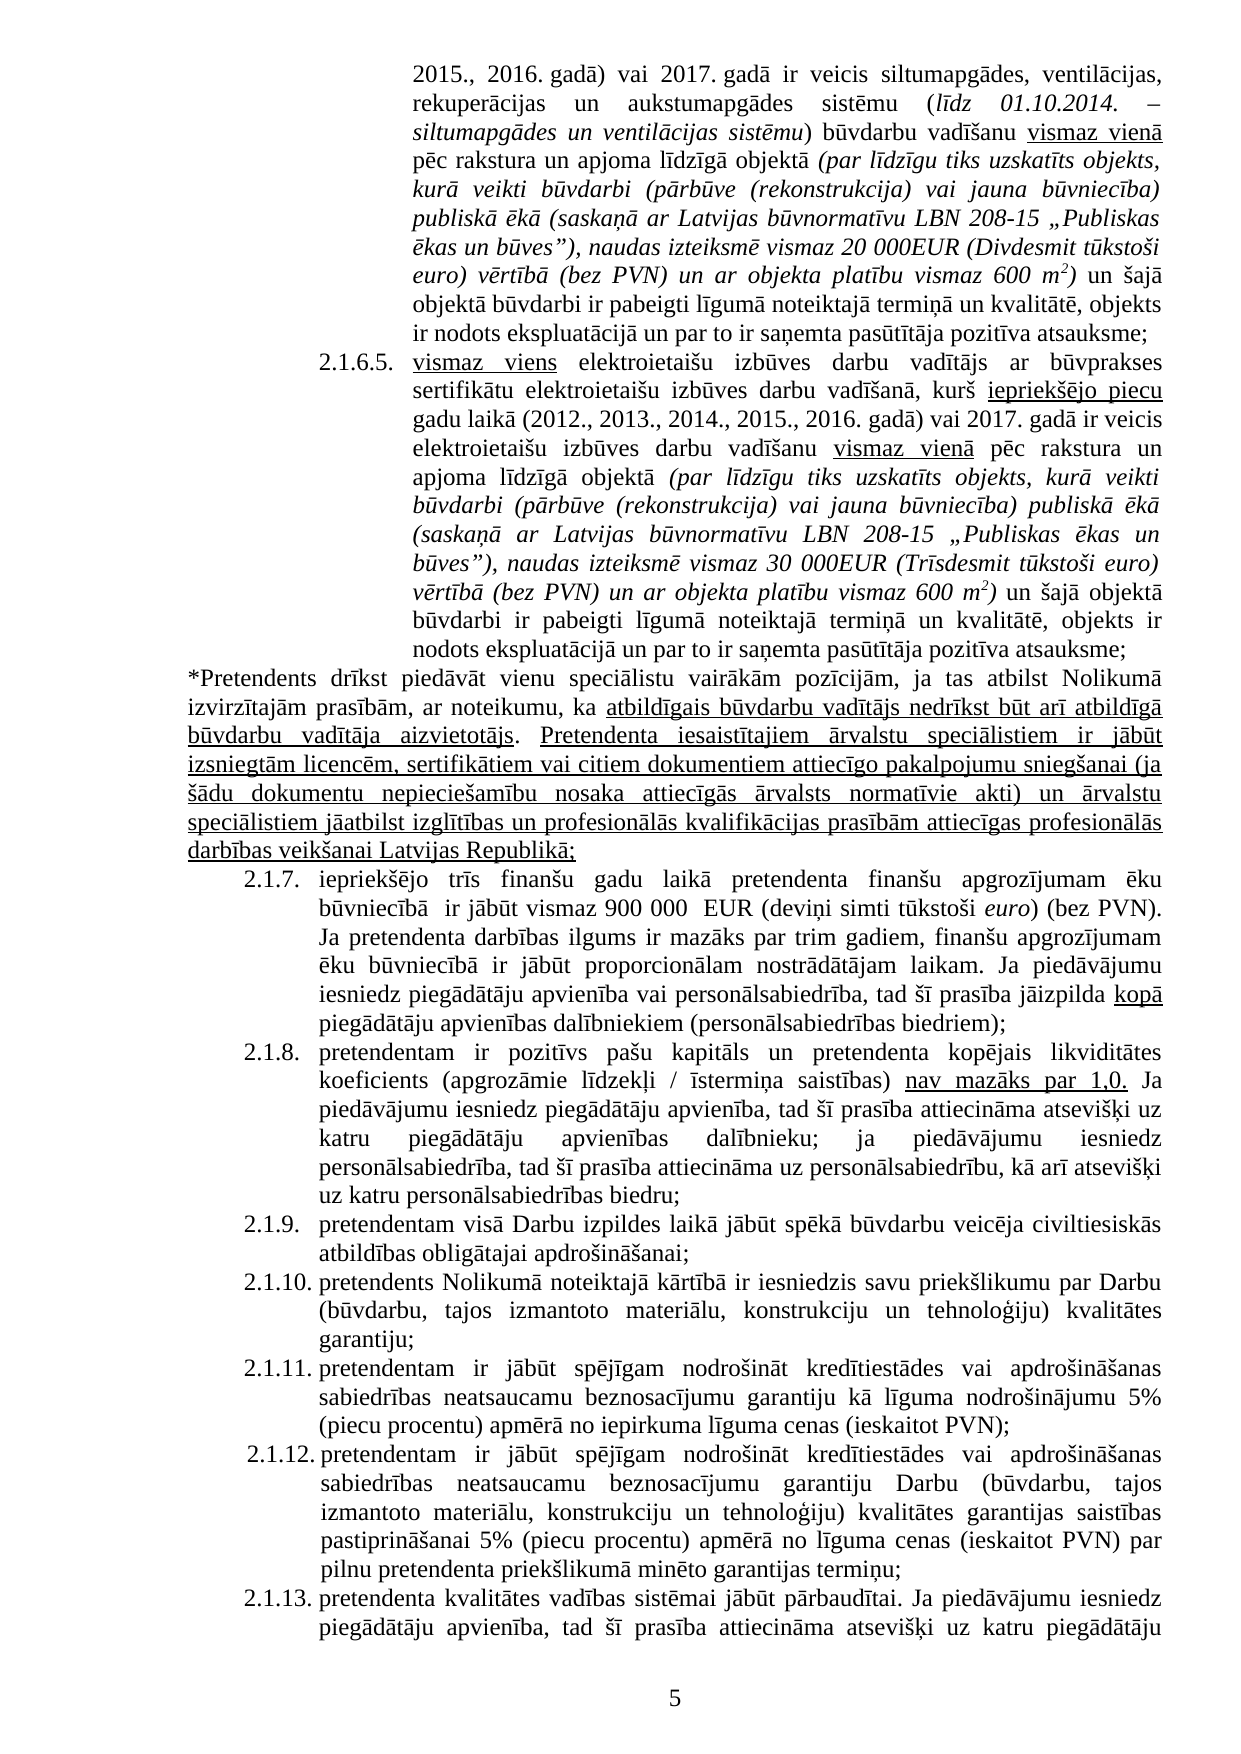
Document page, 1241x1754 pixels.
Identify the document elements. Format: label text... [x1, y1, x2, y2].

list iepriekšējo trīs finanšu gadu laikā pretendenta finanšu apgrozījumam ēku būvniecībā ir jābūt vismaz 900 000 EUR (deviņi simti tūkstoši euro) (bez PVN). Ja pretendenta darbības ilgums ir mazāks par trim gadiem, finanšu apgrozījumam ēku būvniecībā ir jābūt proporcionālam nostrādātājam laikam. Ja piedāvājumu iesniedz piegādātāju apvienība vai personālsabiedrība, tad šī prasība jāizpilda kopā piegādātāju apvienības dalībniekiem (personālsabiedrības biedriem); [244, 864, 1162, 1037]
list pretendentam ir pozitīvs pašu kapitāls un pretendenta kopējais likviditātes koeficients (apgrozāmie līdzekļi / īstermiņa saistības) nav mazāks par 1,0. Ja piedāvājumu iesniedz piegādātāju apvienība, tad šī prasība attiecināma atsevišķi uz katru piegādātāju apvienības dalībnieku; ja piedāvājumu iesniedz personālsabiedrība, tad šī prasība attiecināma uz personālsabiedrību, kā arī atsevišķi uz katru personālsabiedrības biedru; [244, 1037, 1162, 1209]
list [244, 1583, 1162, 1640]
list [319, 59, 1162, 347]
list pretendentam ir jābūt spējīgam nodrošināt kredītiestādes vai apdrošināšanas sabiedrības neatsaucamu beznosacījumu garantiju Darbu (būvdarbu, tajos izmantoto materiālu, konstrukciju un tehnoloģiju) kvalitātes garantijas saistības pastiprināšanai 5% (piecu procentu) apmērā no līguma cenas (ieskaitot PVN) par pilnu pretendenta priekšlikumā minēto garantijas termiņu; [247, 1439, 1162, 1583]
list pretendentam ir jābūt spējīgam nodrošināt kredītiestādes vai apdrošināšanas sabiedrības neatsaucamu beznosacījumu garantiju kā līguma nodrošinājumu 5% (piecu procentu) apmērā no iepirkuma līguma cenas (ieskaitot PVN); [244, 1353, 1162, 1439]
list pretendentam visā Darbu izpildes laikā jābūt spēkā būvdarbu veicēja civiltiesiskās atbildības obligātajai apdrošināšanai; [244, 1209, 1162, 1267]
list pretendents Nolikumā noteiktajā kārtībā ir iesniedzis savu priekšlikumu par Darbu (būvdarbu, tajos izmantoto materiālu, konstrukciju un tehnoloģiju) kvalitātes garantiju; [244, 1267, 1162, 1353]
text *Pretendents drīkst piedāvāt vienu speciālistu vairākām pozīcijām, ja tas atbilst Nolikumā izvirzītajām prasībām, ar noteikumu, ka atbildīgais būvdarbu vadītājs nedrīkst būt arī atbildīgā būvdarbu vadītāja aizvietotājs. Pretendenta iesaistītajiem ārvalstu speciālistiem ir jābūt izsniegtām licencēm, sertifikātiem vai citiem dokumentiem attiecīgo pakalpojumu sniegšanai (ja šādu dokumentu nepieciešamību nosaka attiecīgās ārvalsts normatīvie akti) un ārvalstu speciālistiem jāatbilst izglītības un profesionālās kvalifikācijas prasībām attiecīgas profesionālās darbības veikšanai Latvijas Republikā; [187, 663, 1162, 774]
list vismaz viens elektroietaišu izbūves darbu vadītājs ar būvprakses sertifikātu elektroietaišu izbūves darbu vadīšanā, kurš iepriekšējo piecu gadu laikā (2012., 2013., 2014., 2015., 2016. gadā) vai 2017. gadā ir veicis elektroietaišu izbūves darbu vadīšanu vismaz vienā pēc rakstura un apjoma līdzīgā objektā (par līdzīgu tiks uzskatīts objekts, kurā veikti būvdarbi (pārbūve (rekonstrukcija) vai jauna būvniecība) publiskā ēkā (saskaņā ar Latvijas būvnormatīvu LBN 208-15 „Publiskas ēkas un būves”), naudas izteiksmē vismaz 30 000EUR (Trīsdesmit tūkstoši euro) vērtībā (bez PVN) un ar objekta platību vismaz 600 m2) un šajā objektā būvdarbi ir pabeigti līgumā noteiktajā termiņā un kvalitātē, objekts ir nodots ekspluatācijā un par to ir saņemta pasūtītāja pozitīva atsauksme; [319, 347, 1162, 663]
